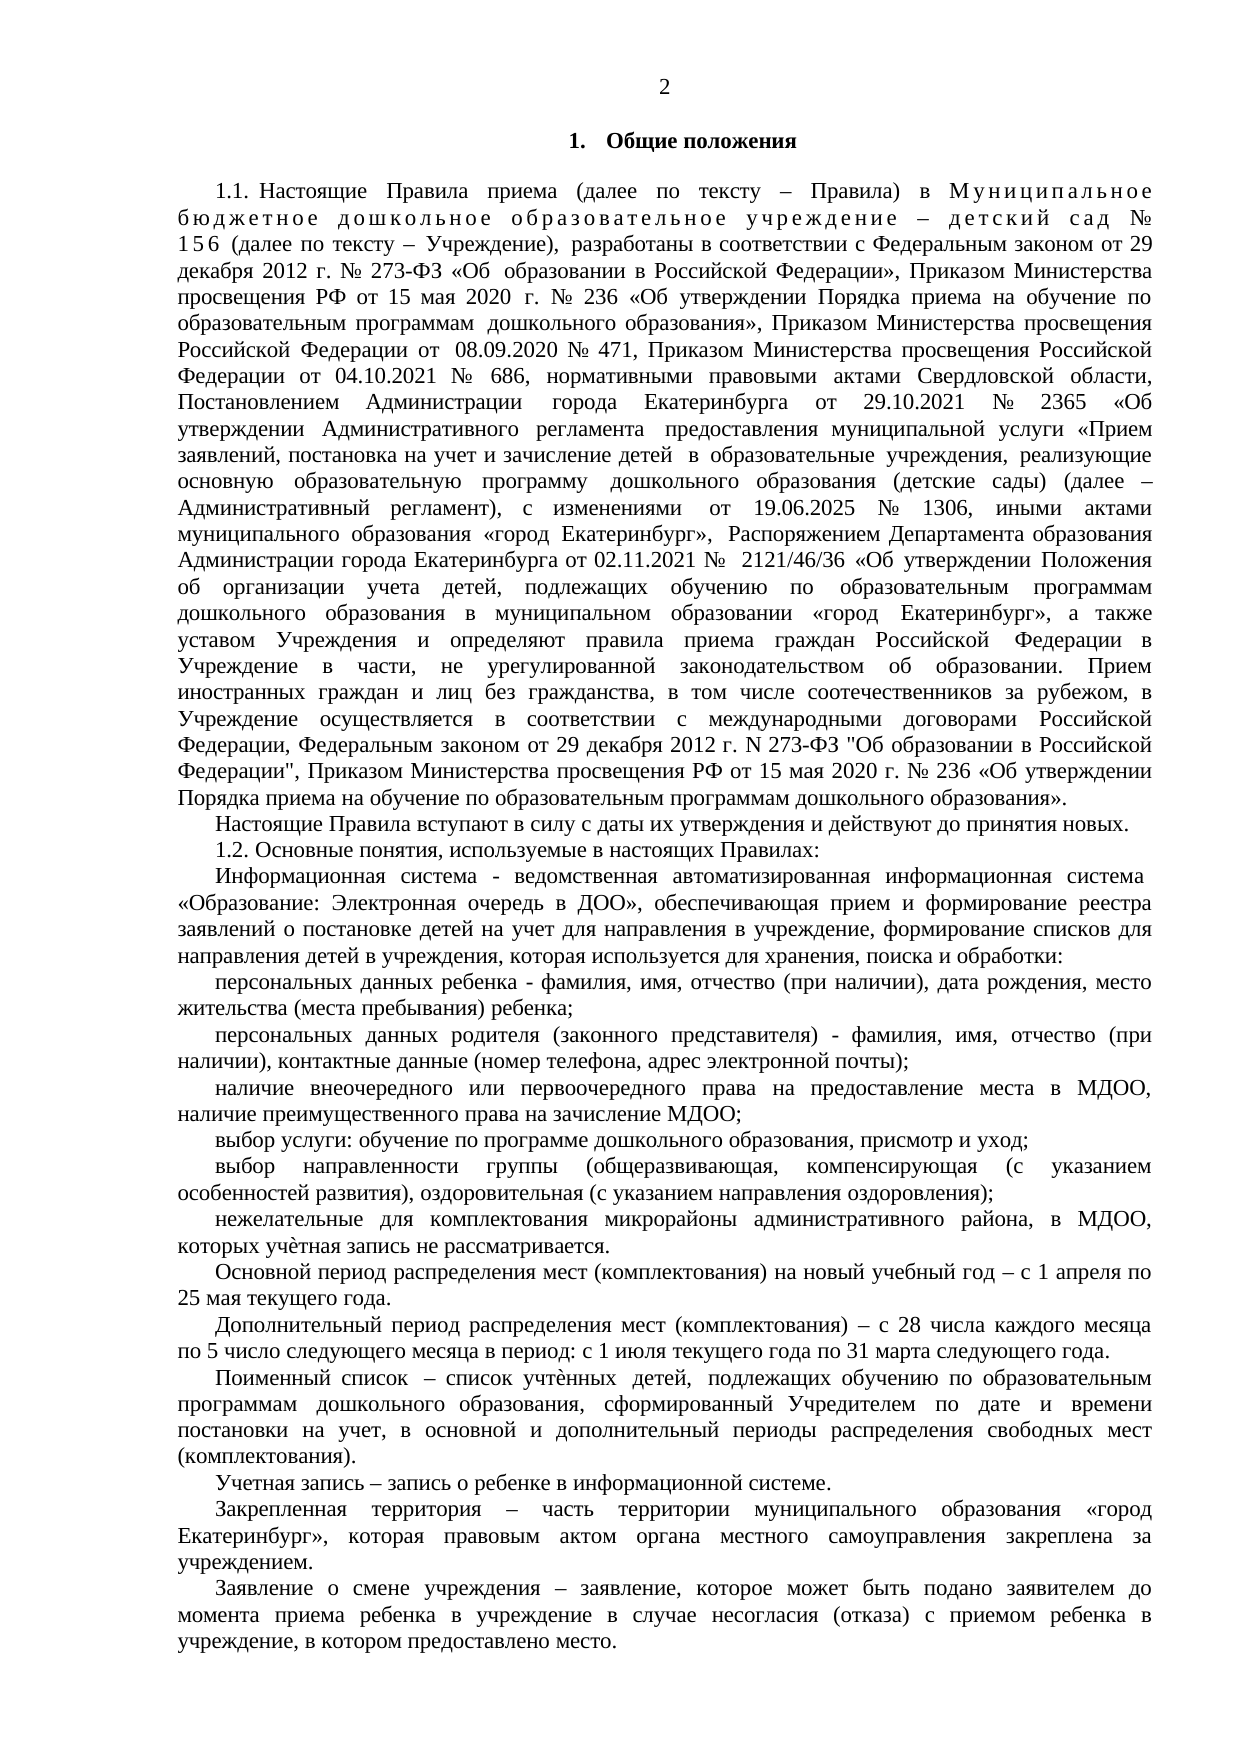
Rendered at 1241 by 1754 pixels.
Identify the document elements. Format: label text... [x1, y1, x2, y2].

text «Образование: Электронная очередь в ДОО», обеспечивающая прием и формирование реестра заявлений о постановке детей на учет для направления в учреждение, формирование списков для направления детей в учреждения, которая используется для хранения, поиска и обработки: [177, 889, 1152, 968]
text персональных данных родителя (законного представителя) - фамилия, имя, отчество (при наличии), контактные данные (номер телефона, адрес электронной почты); [177, 1021, 1152, 1073]
subtitle Общие положения [568, 127, 1163, 153]
text Основной период распределения мест (комплектования) на новый учебный год – с 1 апреля по 25 мая текущего года. [177, 1258, 1152, 1311]
text Закрепленная территория – часть территории муниципального образования «город Екатеринбург», которая правовым актом органа местного самоуправления закреплена за учреждением. [177, 1495, 1152, 1574]
list Настоящие Правила приема (далее по тексту – Правила) в Муниципальное бюджетное дошкольное образовательное учреждение – детский сад № 156 (далее по тексту – Учреждение), разработаны в соответствии с Федеральным законом от 29 декабря 2012 г. № 273-ФЗ «Об образовании в Российской Федерации», Приказом Министерства просвещения РФ от 15 мая 2020 г. № 236 «Об утверждении Порядка приема на обучение по образовательным программам дошкольного образования», Приказом Министерства просвещения Российской Федерации от 08.09.2020 № 471, Приказом Министерства просвещения Российской Федерации от 04.10.2021 № 686, нормативными правовыми актами Свердловской области, Постановлением Администрации города Екатеринбурга от 29.10.2021 № 2365 «Об утверждении Административного регламента предоставления муниципальной услуги «Прием заявлений, постановка на учет и зачисление детей в образовательные учреждения, реализующие основную образовательную программу дошкольного образования (детские сады) (далее – Административный регламент), с изменениями от 19.06.2025 № 1306, иными актами муниципального образования «город Екатеринбург», Распоряжением Департамента образования Администрации города Екатеринбурга от 02.11.2021 № 2121/46/36 «Об утверждении Положения об организации учета детей, подлежащих обучению по образовательным программам дошкольного образования в муниципальном образовании «город Екатеринбург», а также уставом Учреждения и определяют правила приема граждан Российской Федерации в Учреждение в части, не урегулированной законодательством об образовании. Прием иностранных граждан и лиц без гражданства, в том числе соотечественников за рубежом, в Учреждение осуществляется в соответствии с международными договорами Российской Федерации, Федеральным законом от 29 декабря 2012 г. N 273-ФЗ "Об образовании в Российской Федерации", Приказом Министерства просвещения РФ от 15 мая 2020 г. № 236 «Об утверждении Порядка приема на обучение по образовательным программам дошкольного образования». [177, 178, 1152, 810]
text Учетная запись – запись о ребенке в информационной системе. [215, 1469, 1163, 1495]
text наличие внеочередного или первоочередного права на предоставление места в МДОО, наличие преимущественного права на зачисление МДОО; [177, 1073, 1152, 1126]
text Настоящие Правила вступают в силу с даты их утверждения и действуют до принятия новых. [215, 810, 1163, 836]
text выбор направленности группы (общеразвивающая, компенсирующая (с указанием особенностей развития), оздоровительная (с указанием направления оздоровления); [177, 1153, 1152, 1205]
text нежелательные для комплектования микрорайоны административного района, в МДОО, которых учѐтная запись не рассматривается. [177, 1205, 1152, 1258]
text Заявление о смене учреждения – заявление, которое может быть подано заявителем до момента приема ребенка в учреждение в случае несогласия (отказа) с приемом ребенка в учреждение, в котором предоставлено место. [177, 1574, 1152, 1653]
list Основные понятия, используемые в настоящих Правилах: [215, 836, 1163, 863]
text Поименный список – список учтѐнных детей, подлежащих обучению по образовательным программам дошкольного образования, сформированный Учредителем по дате и времени постановки на учет, в основной и дополнительный периоды распределения свободных мест (комплектования). [177, 1363, 1152, 1469]
text Дополнительный период распределения мест (комплектования) – с 28 числа каждого месяца по 5 число следующего месяца в период: с 1 июля текущего года по 31 марта следующего года. [177, 1311, 1152, 1363]
text выбор услуги: обучение по программе дошкольного образования, присмотр и уход; [215, 1126, 1163, 1152]
text персональных данных ребенка - фамилия, имя, отчество (при наличии), дата рождения, место жительства (места пребывания) ребенка; [177, 968, 1152, 1021]
text Информационная система - ведомственная автоматизированная информационная система [215, 863, 1163, 889]
